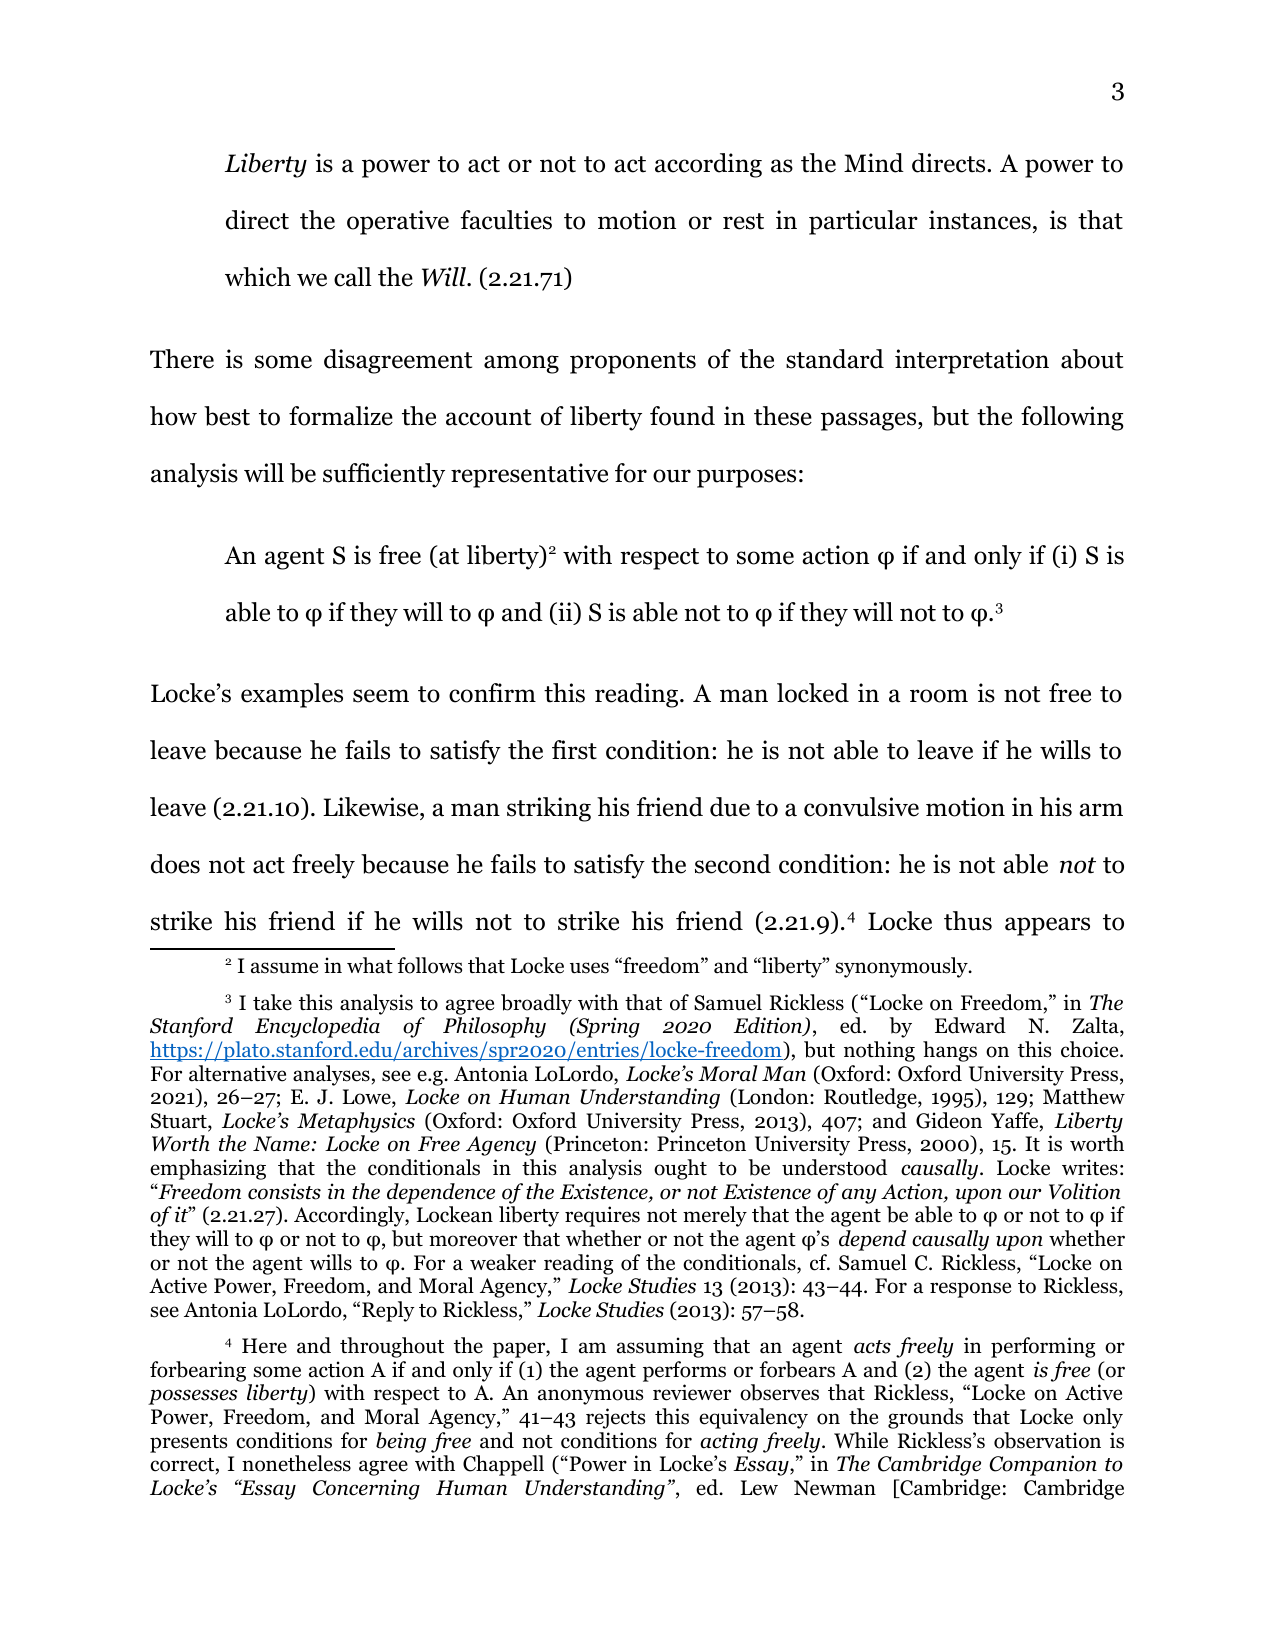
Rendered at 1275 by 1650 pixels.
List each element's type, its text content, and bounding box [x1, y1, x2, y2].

text There is some disagreement among proponents of the standard interpretation about how best to formalize the account of liberty found in these passages, but the following analysis will be sufficiently representative for our purposes: [150, 346, 1125, 488]
text Liberty is a power to act or not to act according as the Mind directs. A power to direct the operative faculties to motion or rest in particular instances, is that which we call the Will. (2.21.71) [225, 150, 1125, 292]
text An agent S is free (at liberty) with respect to some action φ if and only if (i) S is able to φ if they will to φ and (ii) S is able not to φ if they will not to φ. [225, 541, 1125, 627]
text Locke’s examples seem to confirm this reading. A man locked in a room is not free to leave because he fails to satisfy the first condition: he is not able to leave if he wills to leave (2.21.10). Likewise, a man striking his friend due to a convulsive motion in his arm does not act freely because he fails to satisfy the second condition: he is not able not to strike his friend if he wills not to strike his friend (2.21.9). Locke thus appears to identify liberty with freedom of action, defined narrowly as the power to act (or not to act) as we will. Or so the standard interpretation would have it. [150, 680, 1125, 936]
